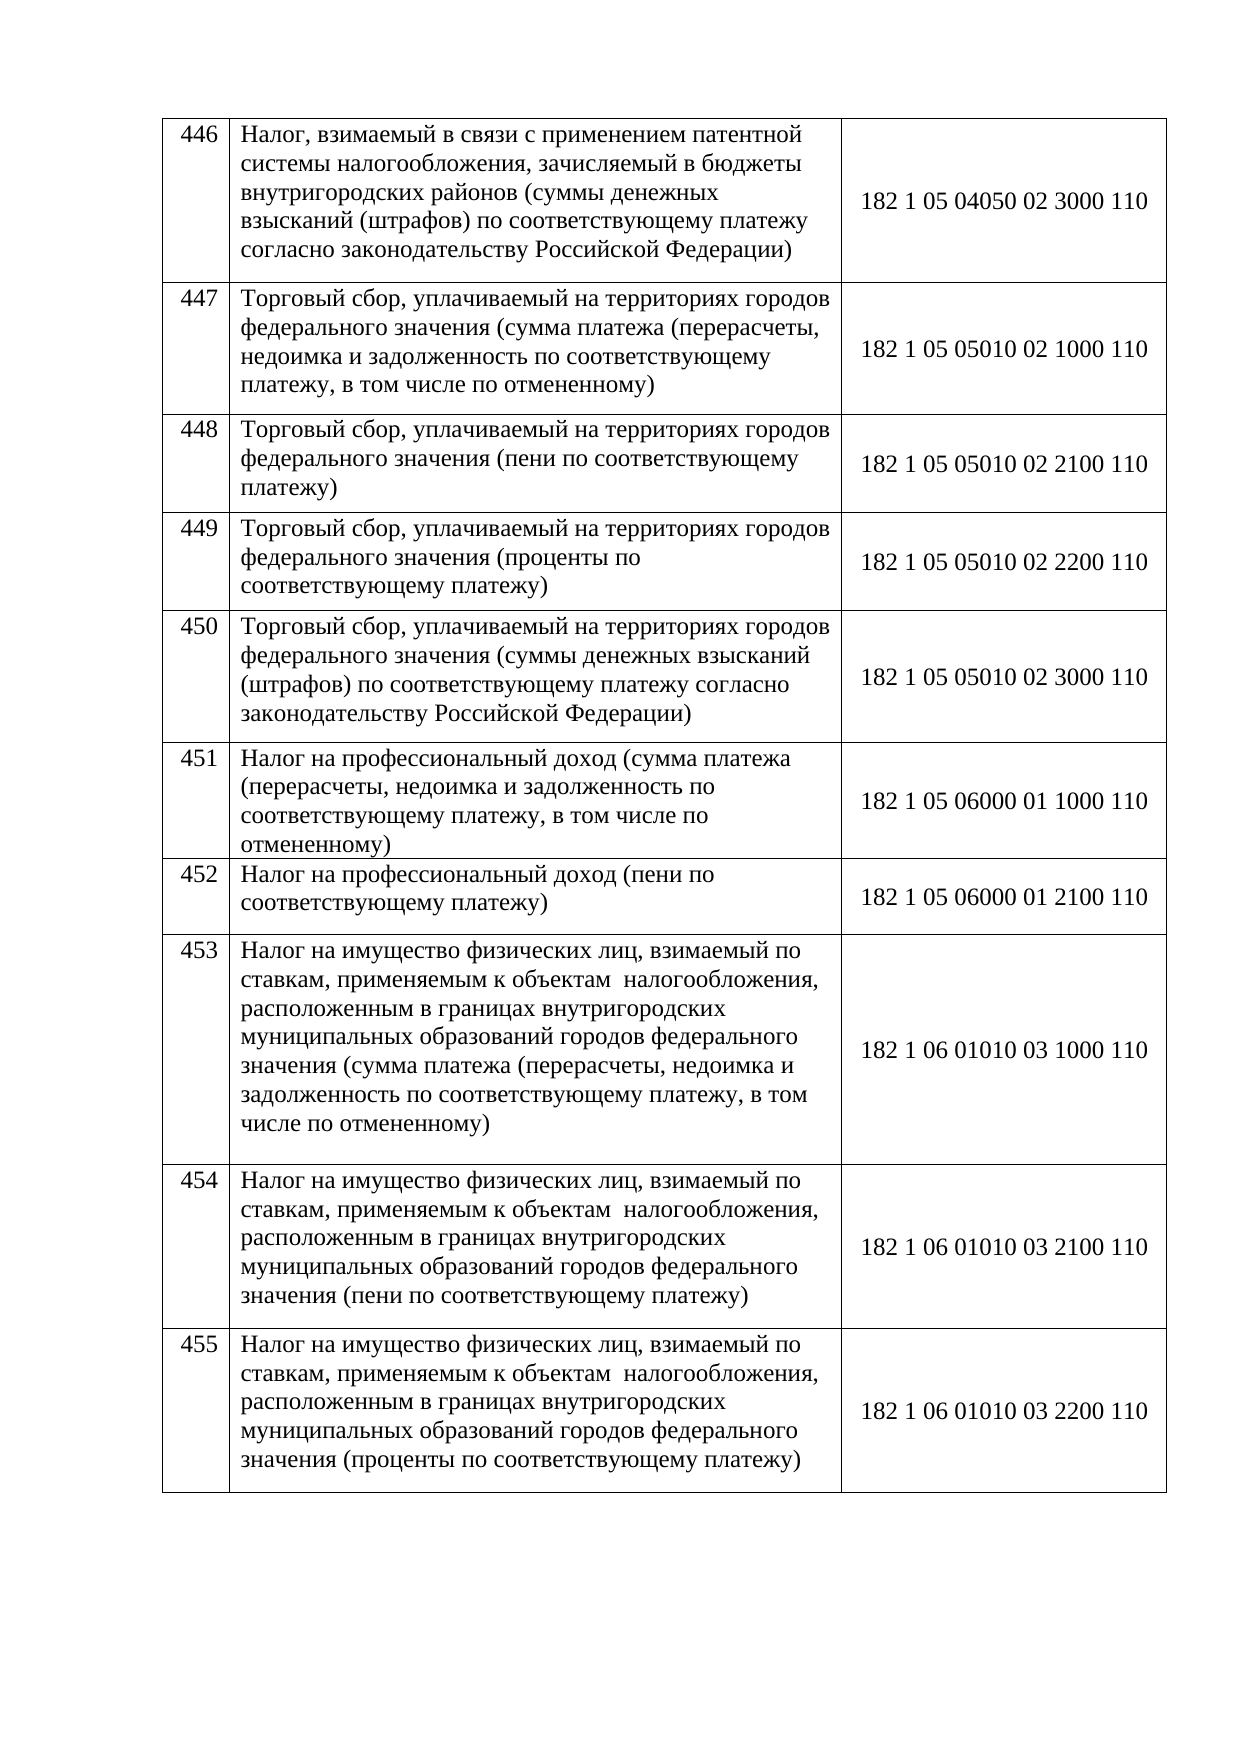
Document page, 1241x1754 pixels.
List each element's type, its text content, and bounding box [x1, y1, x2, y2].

table_cell 451 [163, 743, 229, 858]
table_cell Налог на имущество физических лиц, взимаемый по ставкам, применяемым к объектам налогообложения, расположенным в границах внутригородских муниципальных образований городов федерального значения (проценты по соответствующему платежу) [230, 1329, 841, 1492]
table_cell 446 [163, 119, 229, 282]
table_cell 182 1 06 01010 03 1000 110 [842, 935, 1166, 1164]
table_cell Торговый сбор, уплачиваемый на территориях городов федерального значения (сумма платежа (перерасчеты, недоимка и задолженность по соответствующему платежу, в том числе по отмененному) [230, 283, 841, 413]
table_cell Налог на профессиональный доход (сумма платежа (перерасчеты, недоимка и задолженность по соответствующему платежу, в том числе по отмененному) [230, 743, 841, 858]
table_cell Налог на профессиональный доход (пени по соответствующему платежу) [230, 859, 841, 934]
table_cell 447 [163, 283, 229, 413]
table_cell 182 1 05 05010 02 3000 110 [842, 611, 1166, 742]
table_cell Торговый сбор, уплачиваемый на территориях городов федерального значения (суммы денежных взысканий (штрафов) по соответствующему платежу согласно законодательству Российской Федерации) [230, 611, 841, 742]
table_cell 182 1 05 05010 02 1000 110 [842, 283, 1166, 413]
table_cell 452 [163, 859, 229, 934]
table_cell Налог, взимаемый в связи с применением патентной системы налогообложения, зачисляемый в бюджеты внутригородских районов (суммы денежных взысканий (штрафов) по соответствующему платежу согласно законодательству Российской Федерации) [230, 119, 841, 282]
table_cell 448 [163, 415, 229, 512]
table_cell Налог на имущество физических лиц, взимаемый по ставкам, применяемым к объектам налогообложения, расположенным в границах внутригородских муниципальных образований городов федерального значения (пени по соответствующему платежу) [230, 1165, 841, 1328]
table_cell 182 1 05 04050 02 3000 110 [842, 119, 1166, 282]
table_cell Налог на имущество физических лиц, взимаемый по ставкам, применяемым к объектам налогообложения, расположенным в границах внутригородских муниципальных образований городов федерального значения (сумма платежа (перерасчеты, недоимка и задолженность по соответствующему платежу, в том числе по отмененному) [230, 935, 841, 1164]
table_cell Торговый сбор, уплачиваемый на территориях городов федерального значения (пени по соответствующему платежу) [230, 415, 841, 512]
table_cell 182 1 06 01010 03 2200 110 [842, 1329, 1166, 1492]
table_cell Торговый сбор, уплачиваемый на территориях городов федерального значения (проценты по соответствующему платежу) [230, 513, 841, 610]
table_cell 182 1 05 05010 02 2100 110 [842, 415, 1166, 512]
table_cell 449 [163, 513, 229, 610]
table_cell 182 1 05 06000 01 2100 110 [842, 859, 1166, 934]
table_cell 182 1 05 06000 01 1000 110 [842, 743, 1166, 858]
table_cell 182 1 06 01010 03 2100 110 [842, 1165, 1166, 1328]
table_cell 450 [163, 611, 229, 742]
table_cell 453 [163, 935, 229, 1164]
table_cell 454 [163, 1165, 229, 1328]
table_cell 455 [163, 1329, 229, 1492]
table_cell 182 1 05 05010 02 2200 110 [842, 513, 1166, 610]
